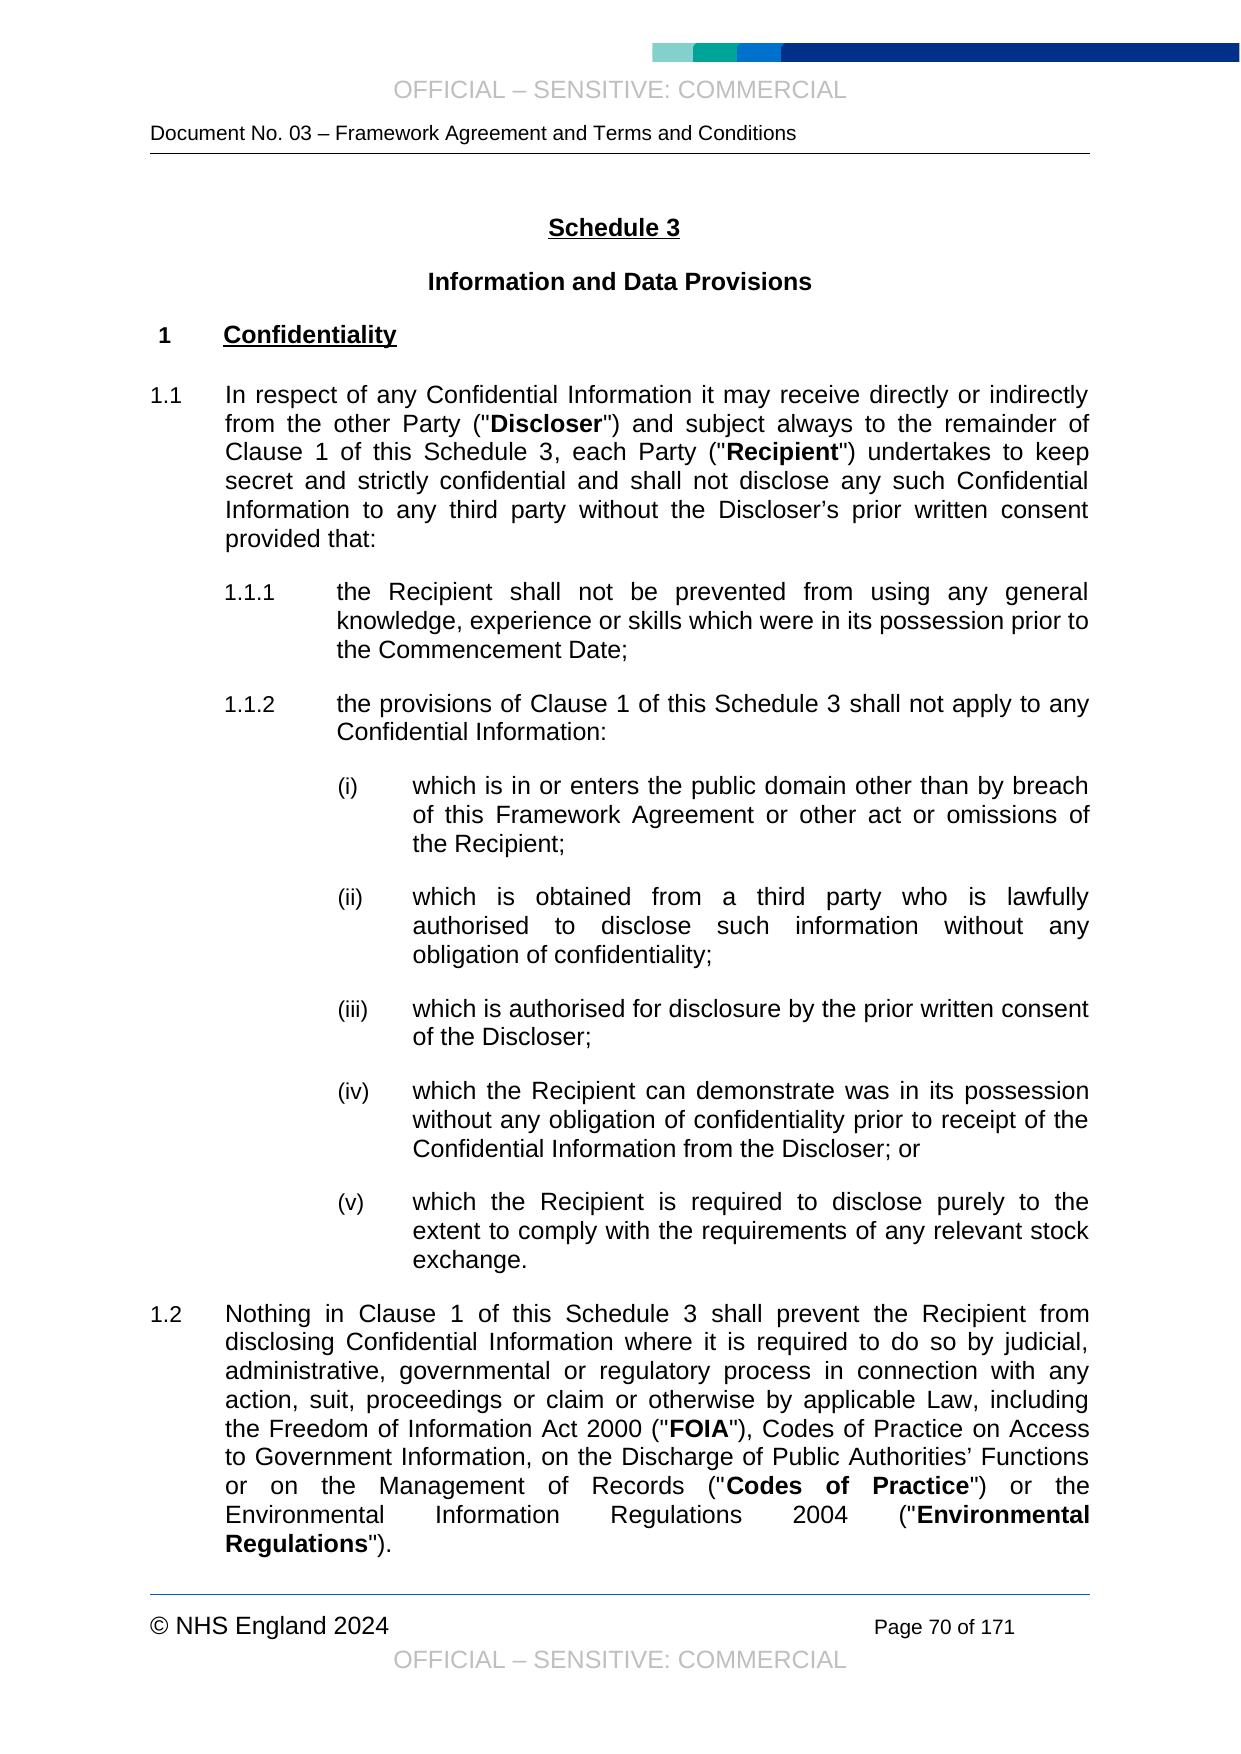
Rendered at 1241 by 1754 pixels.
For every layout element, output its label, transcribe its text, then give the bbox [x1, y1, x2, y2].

subtitle which the Recipient is required to disclose purely to the extent to comply with the requirements of any relevant stock exchange. [337, 1187, 1090, 1274]
subtitle the provisions of Clause 1 of this Schedule 3 shall not apply to any Confidential Information: [224, 689, 1090, 746]
subtitle which is authorised for disclosure by the prior written consent of the Discloser; [337, 994, 1090, 1051]
subtitle which is in or enters the public domain other than by breach of this Framework Agreement or other act or omissions of the Recipient; [337, 771, 1090, 857]
subtitle which is obtained from a third party who is lawfully authorised to disclose such information without any obligation of confidentiality; [337, 882, 1090, 969]
subtitle Nothing in Clause 1 of this Schedule 3 shall prevent the Recipient from disclosing Confidential Information where it is required to do so by judicial, administrative, governmental or regulatory process in connection with any action, suit, proceedings or claim or otherwise by applicable Law, including the Freedom of Information Act 2000 ("FOIA"), Codes of Practice on Access to Government Information, on the Discharge of Public Authorities’ Functions or on the Management of Records ("Codes of Practice") or the Environmental Information Regulations 2004 ("Environmental Regulations"). [150, 1299, 1090, 1557]
list Information and Data Provisions [150, 267, 1090, 295]
subtitle Confidentiality [158, 320, 1090, 349]
subtitle the Recipient shall not be prevented from using any general knowledge, experience or skills which were in its possession prior to the Commencement Date; [224, 577, 1090, 664]
subtitle In respect of any Confidential Information it may receive directly or indirectly from the other Party ("Discloser") and subject always to the remainder of Clause 1 of this Schedule 3, each Party ("Recipient") undertakes to keep secret and strictly confidential and shall not disclose any such Confidential Information to any third party without the Discloser’s prior written consent provided that: [150, 380, 1090, 552]
subtitle which the Recipient can demonstrate was in its possession without any obligation of confidentiality prior to receipt of the Confidential Information from the Discloser; or [337, 1076, 1090, 1162]
list Schedule 3 [548, 213, 1090, 242]
